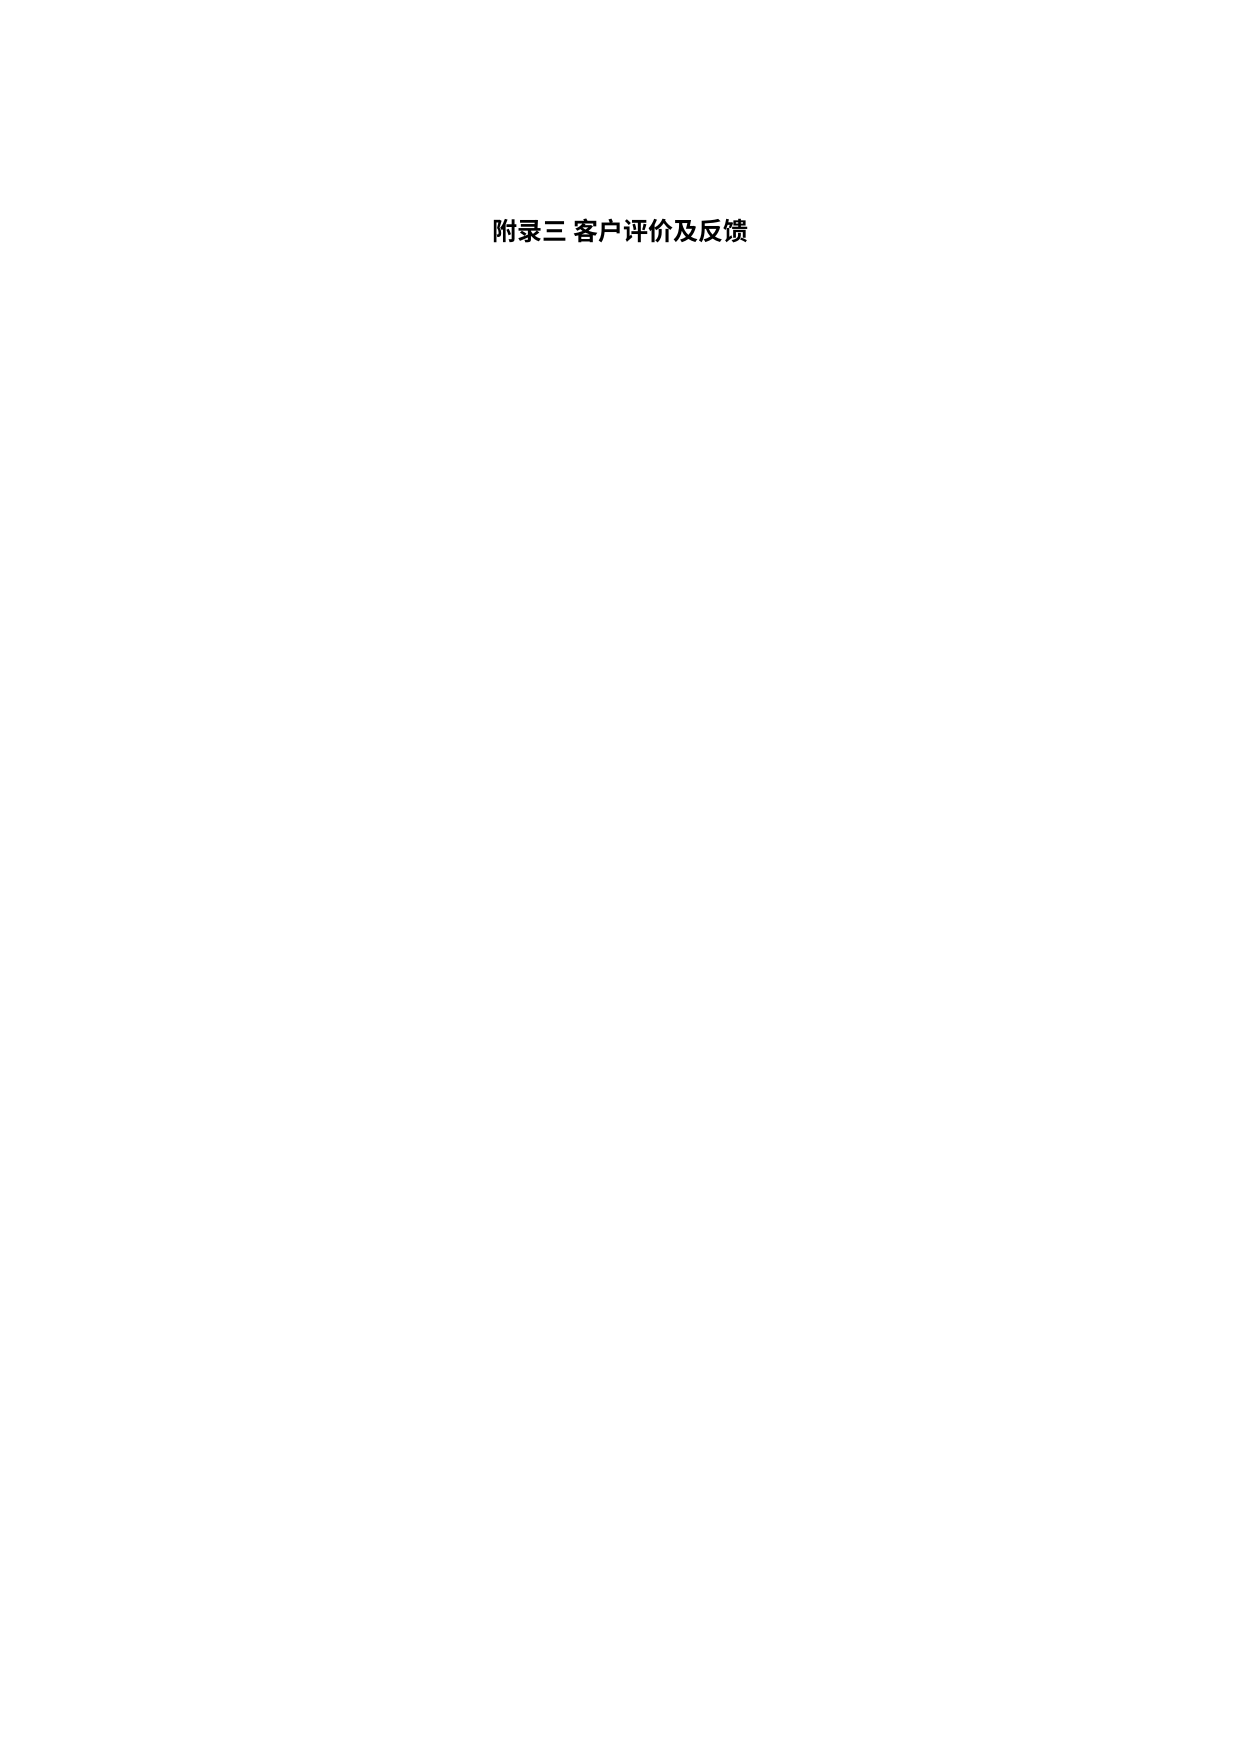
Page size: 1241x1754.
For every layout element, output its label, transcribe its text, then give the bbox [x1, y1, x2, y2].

text 附录三 客户评价及反馈 [187, 197, 1053, 262]
